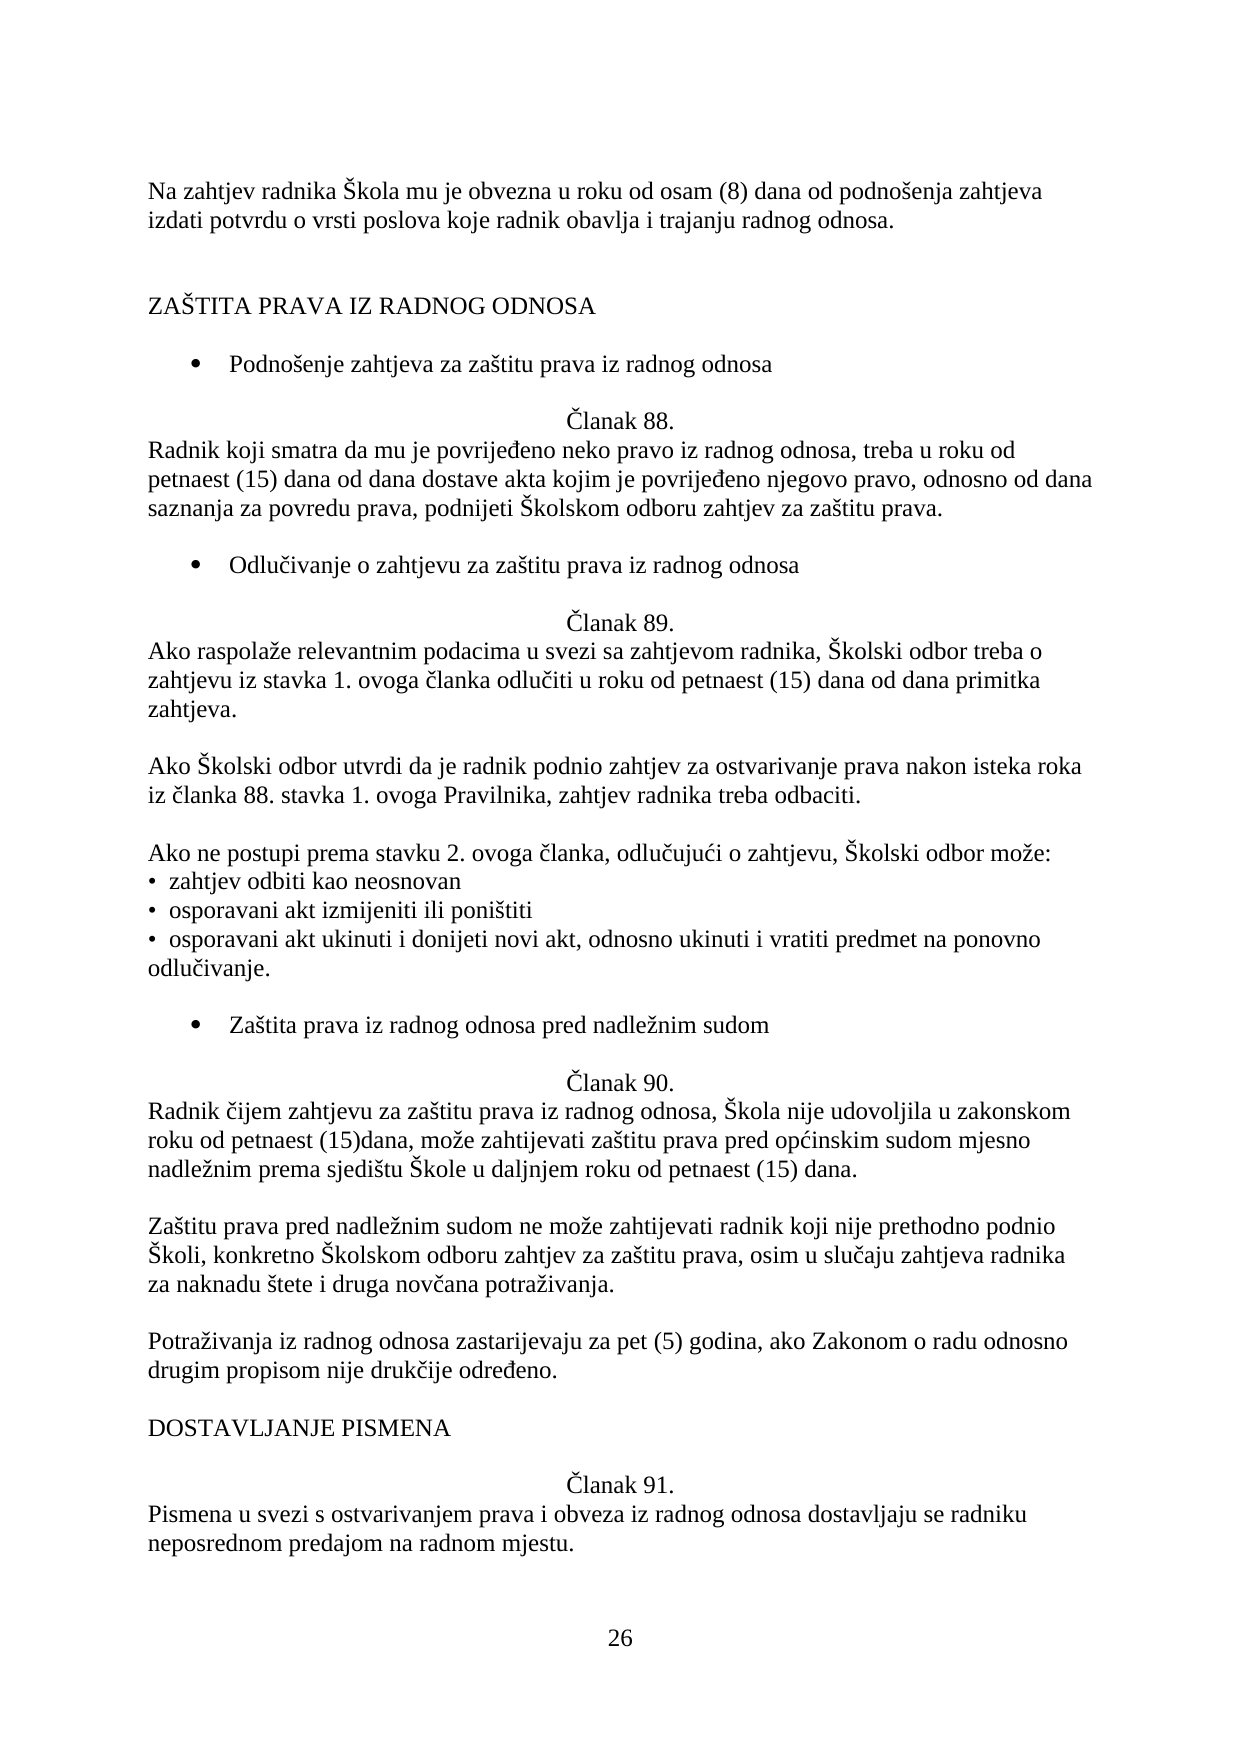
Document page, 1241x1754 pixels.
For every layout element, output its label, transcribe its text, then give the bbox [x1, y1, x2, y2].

list Odlučivanje o zahtjevu za zaštitu prava iz radnog odnosa [191, 550, 1093, 579]
text Članak 89. [148, 608, 1093, 636]
subtitle DOSTAVLJANJE PISMENA [148, 1413, 1093, 1441]
list Zaštita prava iz radnog odnosa pred nadležnim sudom [191, 1010, 1093, 1039]
text Ako ne postupi prema stavku 2. ovoga članka, odlučujući o zahtjevu, Školski odbor može: [148, 838, 1093, 866]
list Podnošenje zahtjeva za zaštitu prava iz radnog odnosa [191, 349, 1093, 378]
text Pismena u svezi s ostvarivanjem prava i obveza iz radnog odnosa dostavljaju se radniku neposrednom predajom na radnom mjestu. [148, 1499, 1093, 1556]
text Članak 88. [148, 406, 1093, 435]
text • zahtjev odbiti kao neosnovan [148, 866, 1093, 895]
text • osporavani akt izmijeniti ili poništiti [148, 895, 1093, 924]
text Članak 90. [148, 1068, 1093, 1096]
text Na zahtjev radnika Škola mu je obvezna u roku od osam (8) dana od podnošenja zahtjeva izdati potvrdu o vrsti poslova koje radnik obavlja i trajanju radnog odnosa. [148, 176, 1093, 234]
subtitle ZAŠTITA PRAVA IZ RADNOG ODNOSA [148, 291, 1093, 320]
text Članak 91. [148, 1470, 1093, 1499]
text Radnik čijem zahtjevu za zaštitu prava iz radnog odnosa, Škola nije udovoljila u zakonskom roku od petnaest (15)dana, može zahtijevati zaštitu prava pred općinskim sudom mjesno nadležnim prema sjedištu Škole u daljnjem roku od petnaest (15) dana. [148, 1096, 1093, 1183]
text Ako raspolaže relevantnim podacima u svezi sa zahtjevom radnika, Školski odbor treba o zahtjevu iz stavka 1. ovoga članka odlučiti u roku od petnaest (15) dana od dana primitka zahtjeva. [148, 636, 1093, 723]
text Zaštitu prava pred nadležnim sudom ne može zahtijevati radnik koji nije prethodno podnio Školi, konkretno Školskom odboru zahtjev za zaštitu prava, osim u slučaju zahtjeva radnika za naknadu štete i druga novčana potraživanja. [148, 1211, 1093, 1298]
text Radnik koji smatra da mu je povrijeđeno neko pravo iz radnog odnosa, treba u roku od petnaest (15) dana od dana dostave akta kojim je povrijeđeno njegovo pravo, odnosno od dana saznanja za povredu prava, podnijeti Školskom odboru zahtjev za zaštitu prava. [148, 435, 1093, 521]
text Ako Školski odbor utvrdi da je radnik podnio zahtjev za ostvarivanje prava nakon isteka roka iz članka 88. stavka 1. ovoga Pravilnika, zahtjev radnika treba odbaciti. [148, 751, 1093, 809]
text Potraživanja iz radnog odnosa zastarijevaju za pet (5) godina, ako Zakonom o radu odnosno drugim propisom nije drukčije određeno. [148, 1326, 1093, 1384]
text • osporavani akt ukinuti i donijeti novi akt, odnosno ukinuti i vratiti predmet na ponovno odlučivanje. [148, 924, 1093, 981]
